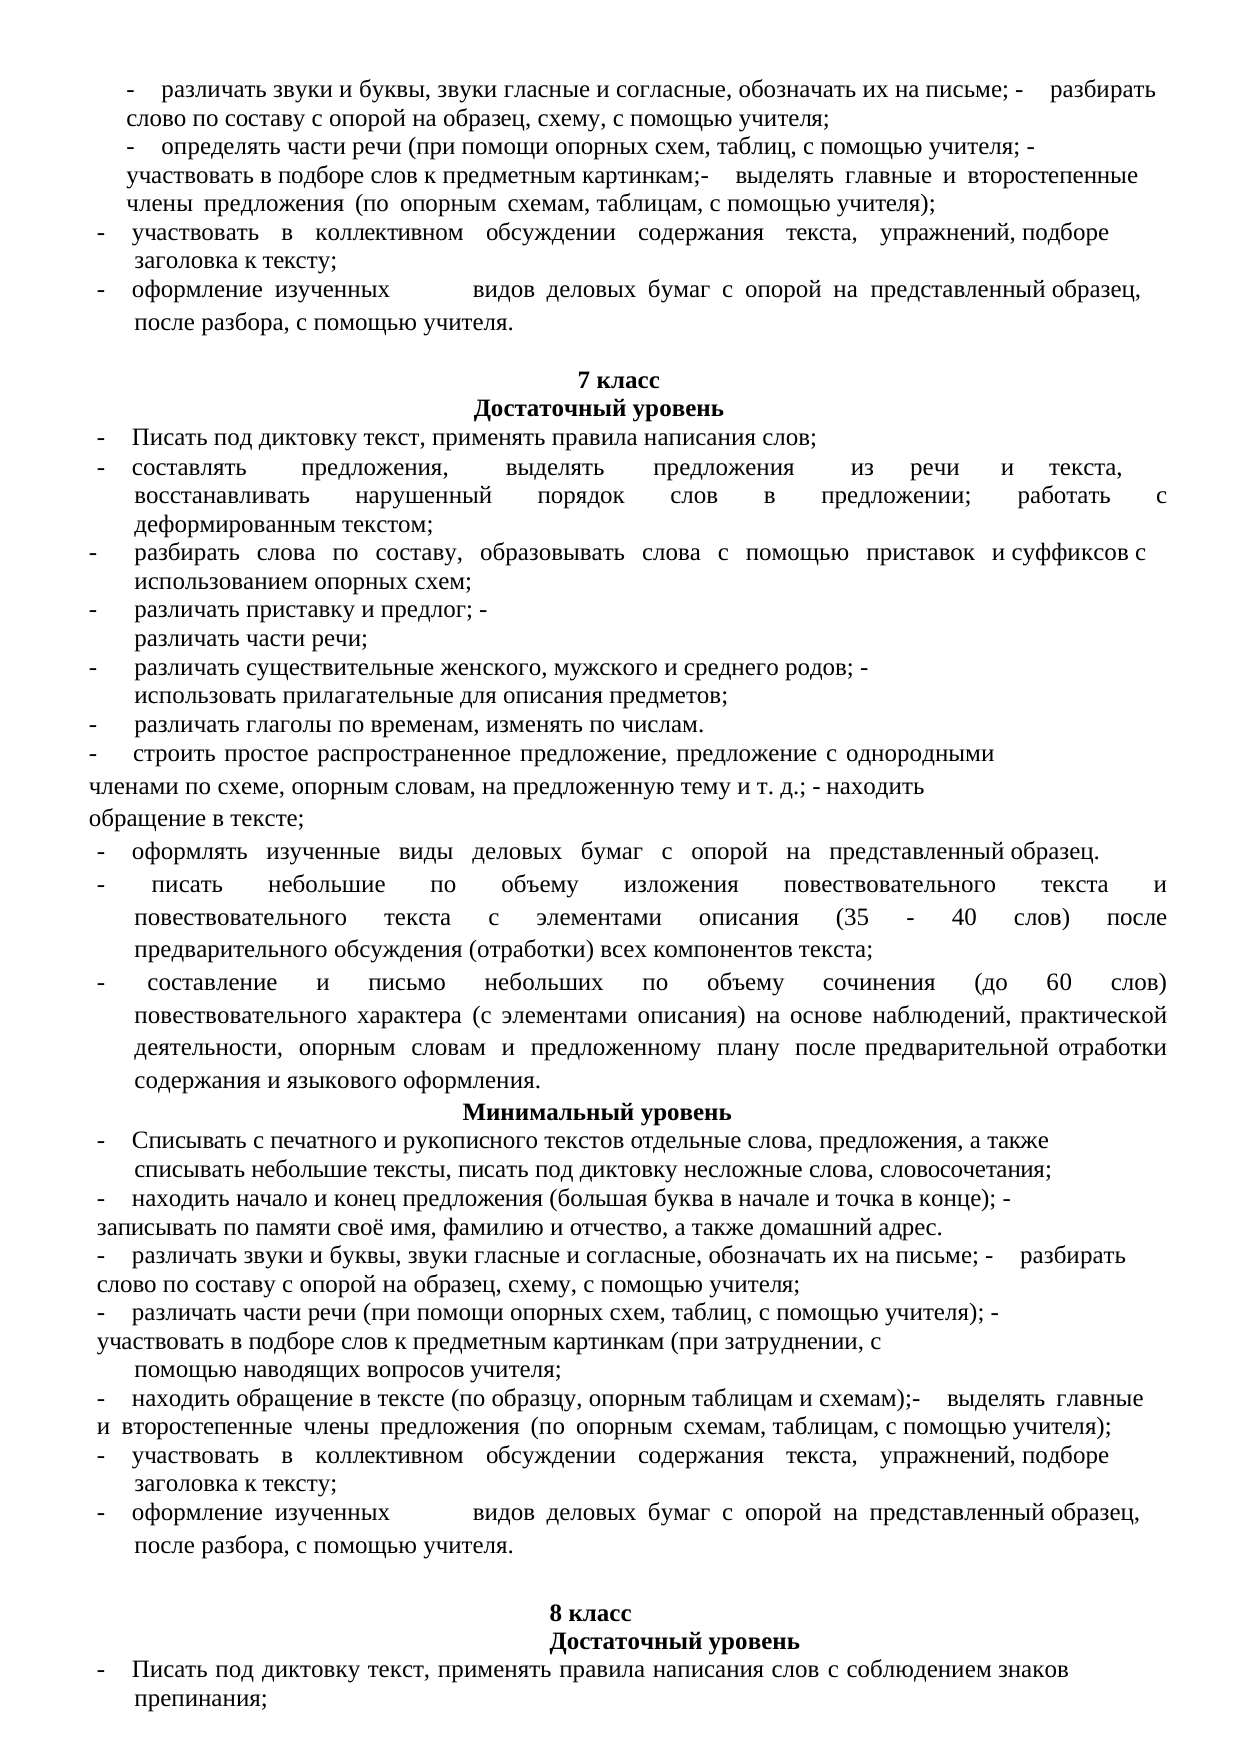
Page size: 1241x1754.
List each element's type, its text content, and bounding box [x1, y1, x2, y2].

text - различать глаголы по временам, изменять по числам. [89, 709, 1167, 738]
text - находить обращение в тексте (по образцу, опорным таблицам и схемам);- выделять главные и второстепенные члены предложения (по опорным схемам, таблицам, с помощью учителя); [97, 1383, 1167, 1440]
text - Писать под диктовку текст, применять правила написания слов с соблюдением знаков препинания; [97, 1655, 1172, 1712]
text - оформление изученных видов деловых бумаг с опорой на представленный образец, после разбора, с помощью учителя. [97, 274, 1172, 336]
text - участвовать в коллективном обсуждении содержания текста, упражнений, подборе заголовка к тексту; [97, 217, 1172, 274]
text - Писать под диктовку текст, применять правила написания слов; [97, 422, 1167, 451]
text - участвовать в коллективном обсуждении содержания текста, упражнений, подборе заголовка к тексту; [97, 1440, 1172, 1497]
text 7 класс Достаточный уровень [473, 365, 802, 422]
text Достаточный уровень [473, 1627, 802, 1655]
text Минимальный уровень [462, 1098, 1167, 1126]
text - составлять предложения, выделять предложения из речи и текста, восстанавливать нарушенный порядок слов в предложении; работать с деформированным текстом; [97, 452, 1167, 538]
text - строить простое распространенное предложение, предложение с однородными [89, 738, 1167, 766]
text - различать части речи (при помощи опорных схем, таблиц, с помощью учителя); - участвовать в подборе слов к предметным картинкам (при затруднении, с [97, 1297, 1139, 1354]
text помощью наводящих вопросов учителя; [134, 1354, 1167, 1383]
text - оформлять изученные виды деловых бумаг с опорой на представленный образец. [97, 836, 1172, 865]
text - разбирать слова по составу, образовывать слова с помощью приставок и суффиксов с использованием опорных схем; [89, 538, 1172, 595]
text - различать существительные женского, мужского и среднего родов; - использовать прилагательные для описания предметов; [89, 652, 1009, 709]
text - различать приставку и предлог; - различать части речи; [89, 595, 565, 652]
text 8 класс [473, 1598, 802, 1627]
text - различать звуки и буквы, звуки гласные и согласные, обозначать их на письме; - разбирать слово по составу с опорой на образец, схему, с помощью учителя; [126, 75, 1158, 132]
text - определять части речи (при помощи опорных схем, таблиц, с помощью учителя; - участвовать в подборе слов к предметным картинкам;- выделять главные и второстепенные члены предложения (по опорным схемам, таблицам, с помощью учителя); [126, 132, 1145, 217]
text - различать звуки и буквы, звуки гласные и согласные, обозначать их на письме; - разбирать слово по составу с опорой на образец, схему, с помощью учителя; [97, 1241, 1158, 1297]
text членами по схеме, опорным словам, на предложенную тему и т. д.; - находить обращение в тексте; [89, 771, 961, 832]
text - писать небольшие по объему изложения повествовательного текста и повествовательного текста с элементами описания (35 - 40 слов) после предварительного обсуждения (отработки) всех компонентов текста; [97, 869, 1167, 963]
text - составление и письмо небольших по объему сочинения (до 60 слов) повествовательного характера (с элементами описания) на основе наблюдений, практической деятельности, опорным словам и предложенному плану после предварительной отработки содержания и языкового оформления. [97, 967, 1167, 1094]
text - Списывать с печатного и рукописного текстов отдельные слова, предложения, а также списывать небольшие тексты, писать под диктовку несложные слова, словосочетания; [97, 1126, 1141, 1183]
text - находить начало и конец предложения (большая буква в начале и точка в конце); - записывать по памяти своё имя, фамилию и отчество, а также домашний адрес. [97, 1183, 1152, 1241]
text - оформление изученных видов деловых бумаг с опорой на представленный образец, после разбора, с помощью учителя. [97, 1497, 1171, 1559]
